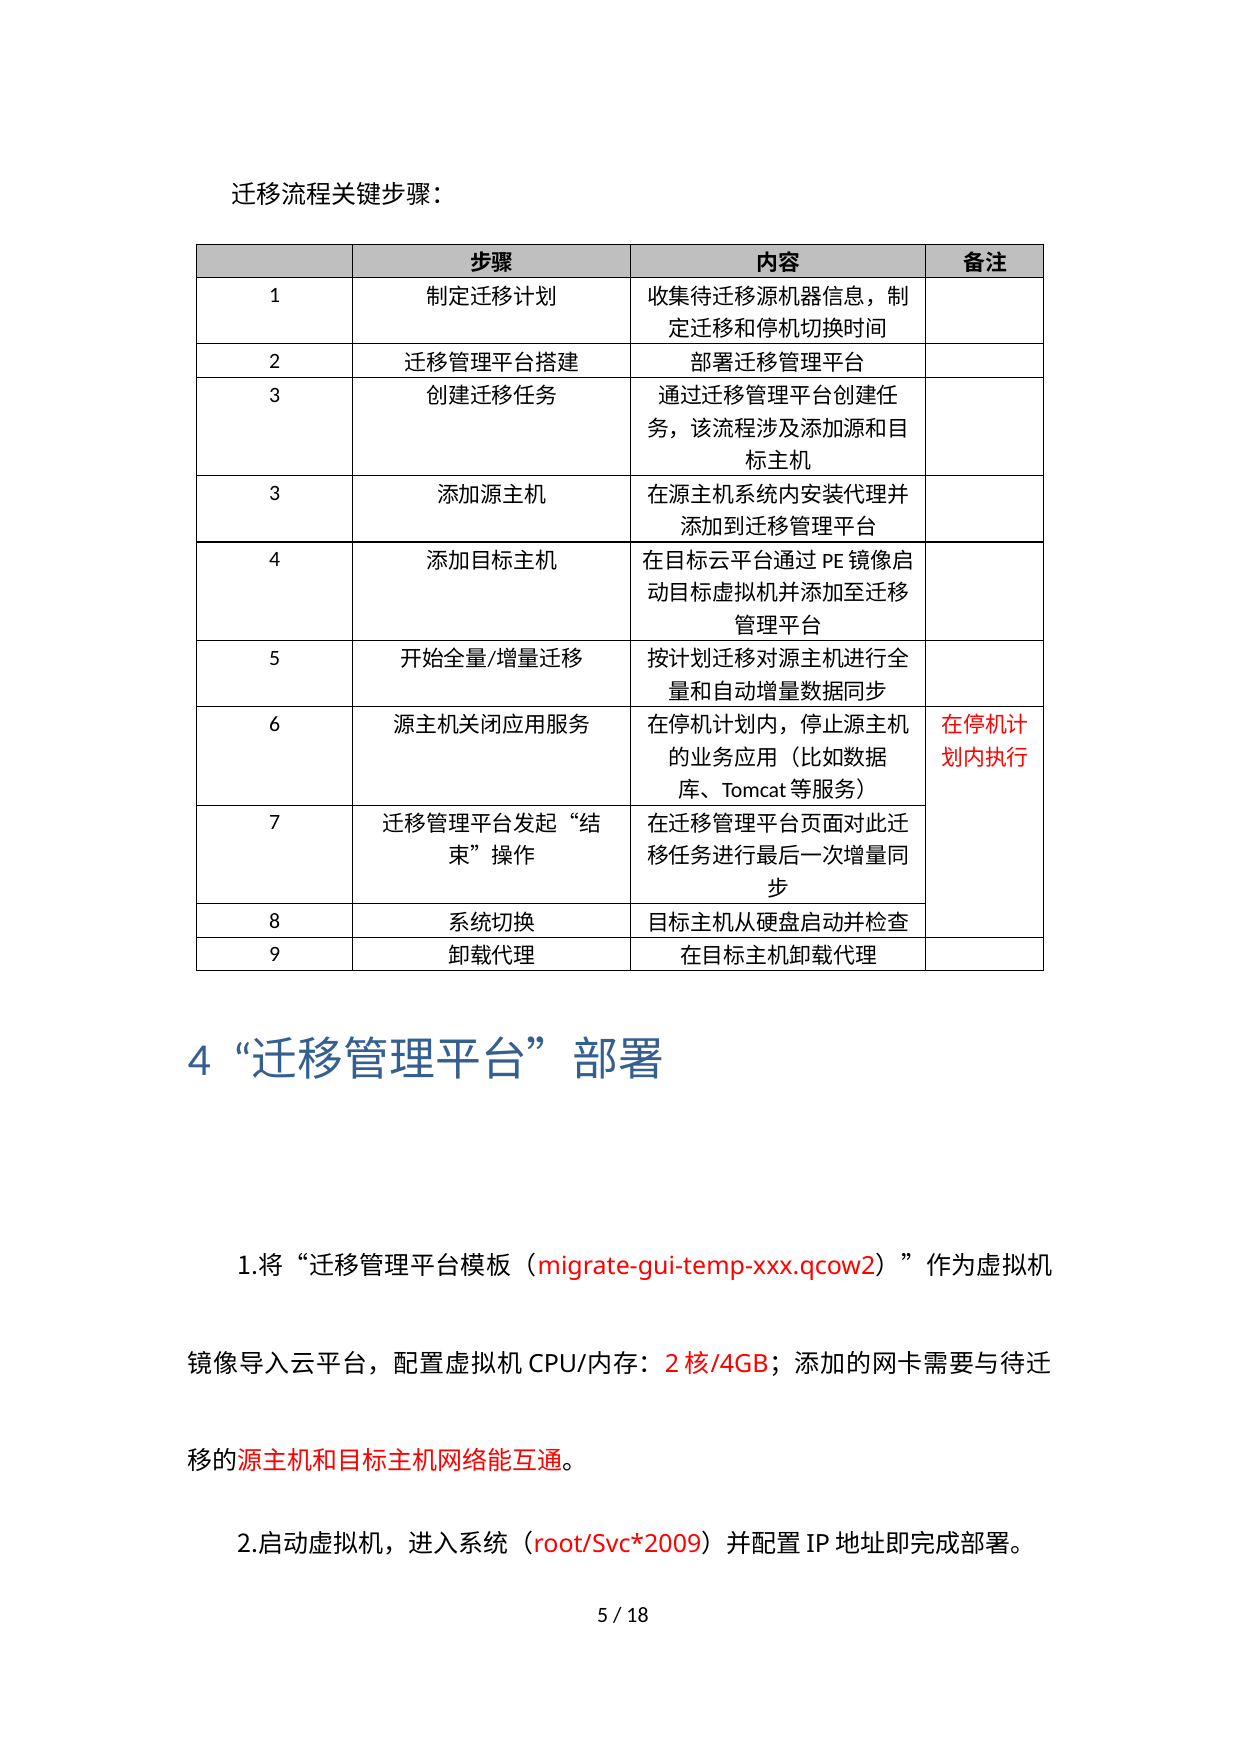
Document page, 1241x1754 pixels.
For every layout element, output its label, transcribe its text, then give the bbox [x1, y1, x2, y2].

table_cell [926, 344, 1043, 377]
table_cell 在目标主机卸载代理 [631, 938, 925, 970]
table_cell 在迁移管理平台页面对此迁移任务进行最后一次增量同步 [631, 806, 925, 903]
table_cell 部署迁移管理平台 [631, 344, 925, 377]
table_cell 8 [197, 904, 352, 937]
table_cell 收集待迁移源机器信息，制定迁移和停机切换时间 [631, 278, 925, 343]
table_cell 在停机计划内，停止源主机的业务应用（比如数据库、Tomcat等服务） [631, 707, 925, 804]
table_cell 迁移管理平台搭建 [353, 344, 630, 377]
text 迁移流程关键步骤： [187, 161, 1053, 226]
table_cell [926, 476, 1043, 541]
table_cell 2 [197, 344, 352, 377]
table_cell 6 [197, 707, 352, 804]
table_cell 迁移管理平台发起“结束”操作 [353, 806, 630, 903]
table_cell 添加源主机 [353, 476, 630, 541]
table_cell 5 [197, 641, 352, 706]
table_cell 卸载代理 [353, 938, 630, 970]
table_cell 9 [197, 938, 352, 970]
table_cell 在源主机系统内安装代理并添加到迁移管理平台 [631, 476, 925, 541]
table_header 步骤 [353, 245, 630, 277]
list 将“迁移管理平台模板（migrate-gui-temp-xxx.qcow2）”作为虚拟机镜像导入云平台，配置虚拟机CPU/内存：2核/4GB；添加的网卡需要与待迁移的源主机和目标主机网络能互通。 [187, 1231, 1053, 1491]
table_header 备注 [926, 245, 1043, 277]
table_cell [926, 938, 1043, 970]
table_cell 制定迁移计划 [353, 278, 630, 343]
table_cell 按计划迁移对源主机进行全量和自动增量数据同步 [631, 641, 925, 706]
table_cell [926, 378, 1043, 475]
table_cell 系统切换 [353, 904, 630, 937]
table_cell 在目标云平台通过PE镜像启动目标虚拟机并添加至迁移管理平台 [631, 543, 925, 640]
table_cell [926, 641, 1043, 706]
table_cell 通过迁移管理平台创建任务，该流程涉及添加源和目标主机 [631, 378, 925, 475]
table_cell 添加目标主机 [353, 543, 630, 640]
table_cell 3 [197, 476, 352, 541]
table_header 内容 [631, 245, 925, 277]
table_cell 1 [197, 278, 352, 343]
table_cell [926, 543, 1043, 640]
table_cell 在停机计划内执行 [926, 707, 1043, 937]
table_cell 开始全量/增量迁移 [353, 641, 630, 706]
subtitle “迁移管理平台”部署 [187, 1007, 1053, 1104]
table_cell 源主机关闭应用服务 [353, 707, 630, 804]
table_cell 创建迁移任务 [353, 378, 630, 475]
table_cell 3 [197, 378, 352, 475]
table_cell [926, 278, 1043, 343]
table_header [197, 245, 352, 277]
table_cell 目标主机从硬盘启动并检查 [631, 904, 925, 937]
list 启动虚拟机，进入系统（root/Svc*2009）并配置IP地址即完成部署。 [187, 1509, 1053, 1574]
table_cell 4 [197, 543, 352, 640]
table_cell 7 [197, 806, 352, 903]
